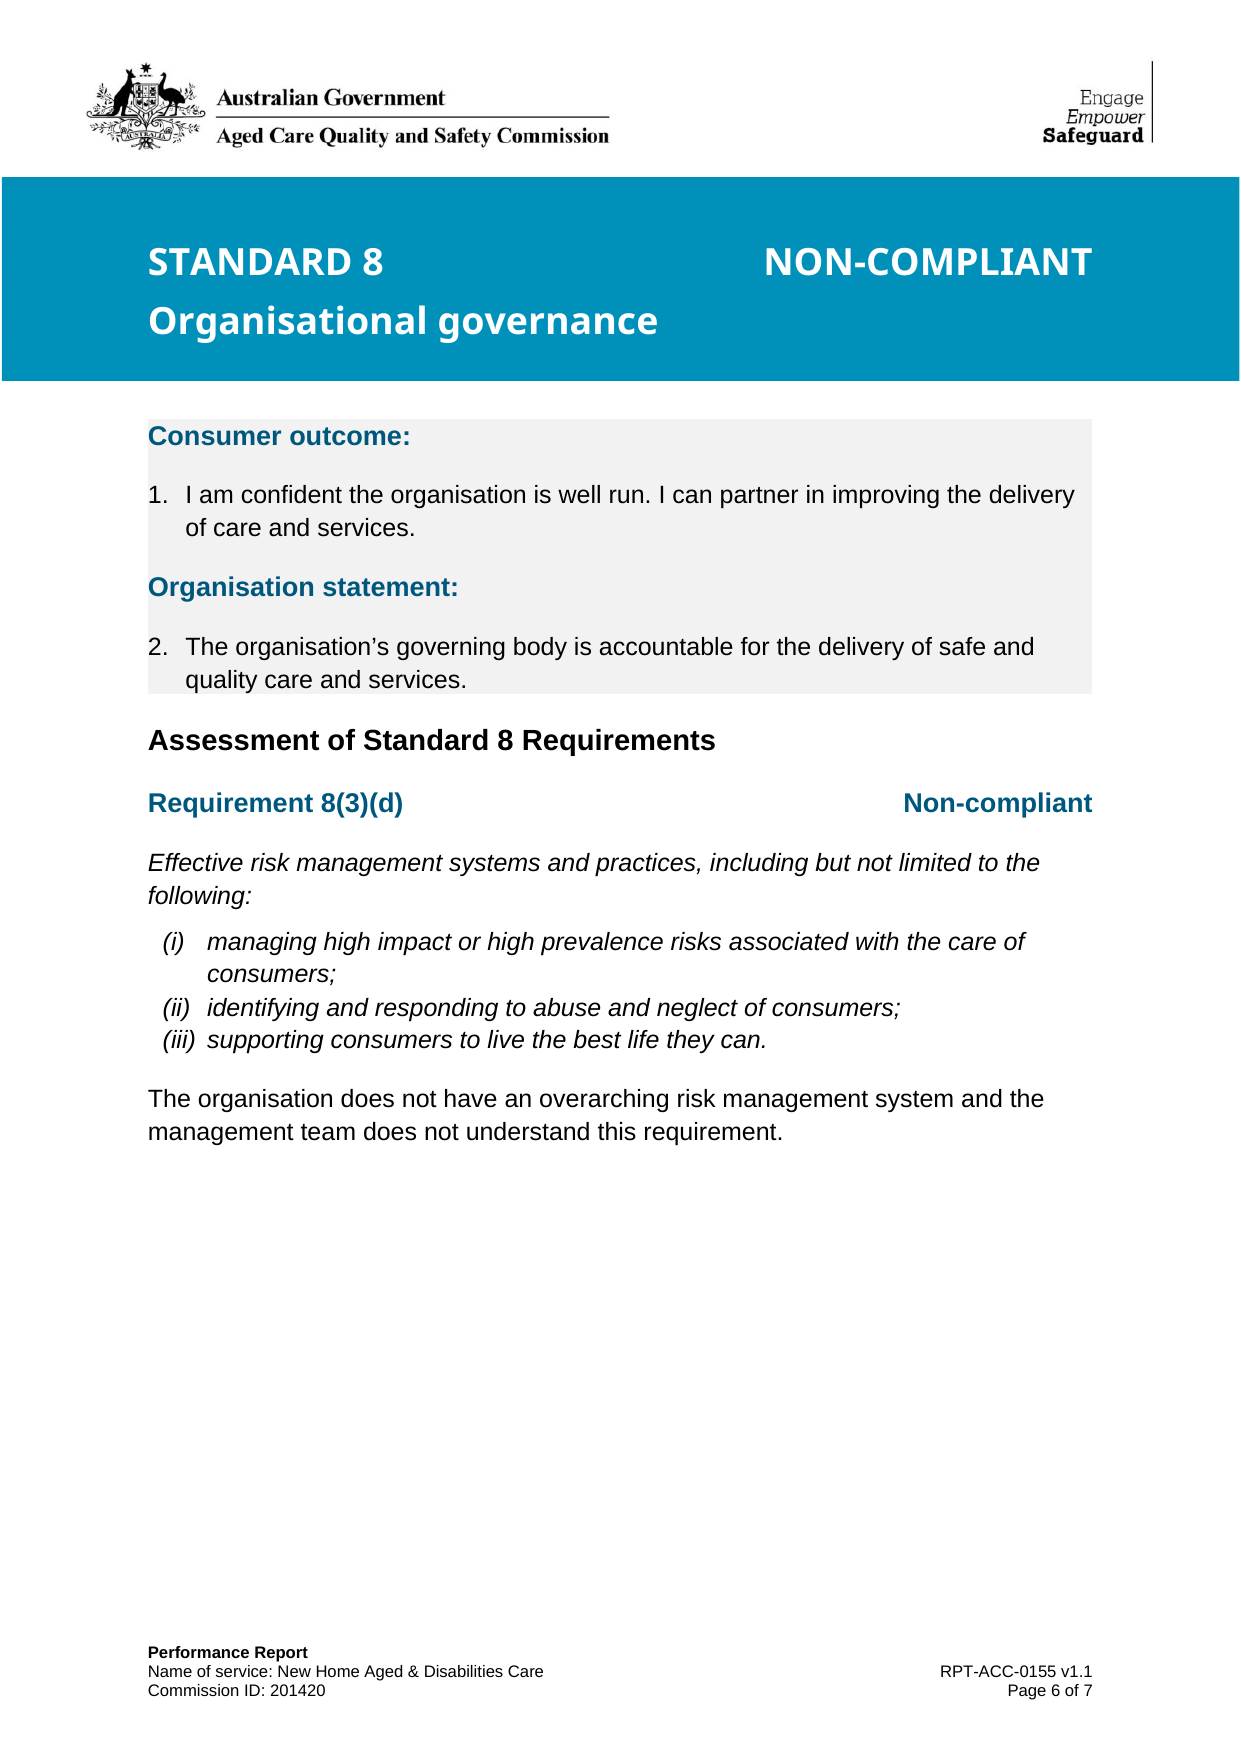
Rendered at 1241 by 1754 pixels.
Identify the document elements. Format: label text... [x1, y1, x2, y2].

list supporting consumers to live the best life they can. [162, 1026, 1092, 1054]
list identifying and responding to abuse and neglect of consumers; [162, 992, 1092, 1021]
subtitle Organisation statement: [148, 571, 1092, 603]
subtitle STANDARD 8 NON-COMPLIANT Organisational governance [148, 236, 1092, 345]
subtitle Assessment of Standard 8 Requirements [148, 723, 1092, 757]
list managing high impact or high prevalence risks associated with the care of consumers; [162, 926, 1092, 988]
text The organisation does not have an overarching risk management system and the management team does not understand this requirement. [148, 1083, 1092, 1145]
subtitle Consumer outcome: [148, 419, 1092, 451]
picture [0, 1, 1241, 171]
list I am confident the organisation is well run. I can partner in improving the delivery of care and services. [148, 480, 1092, 542]
list The organisation’s governing body is accountable for the delivery of safe and quality care and services. [148, 632, 1092, 694]
text Effective risk management systems and practices, including but not limited to the following: [148, 848, 1092, 910]
subtitle Requirement 8(3)(d) Non-compliant [148, 787, 1092, 818]
